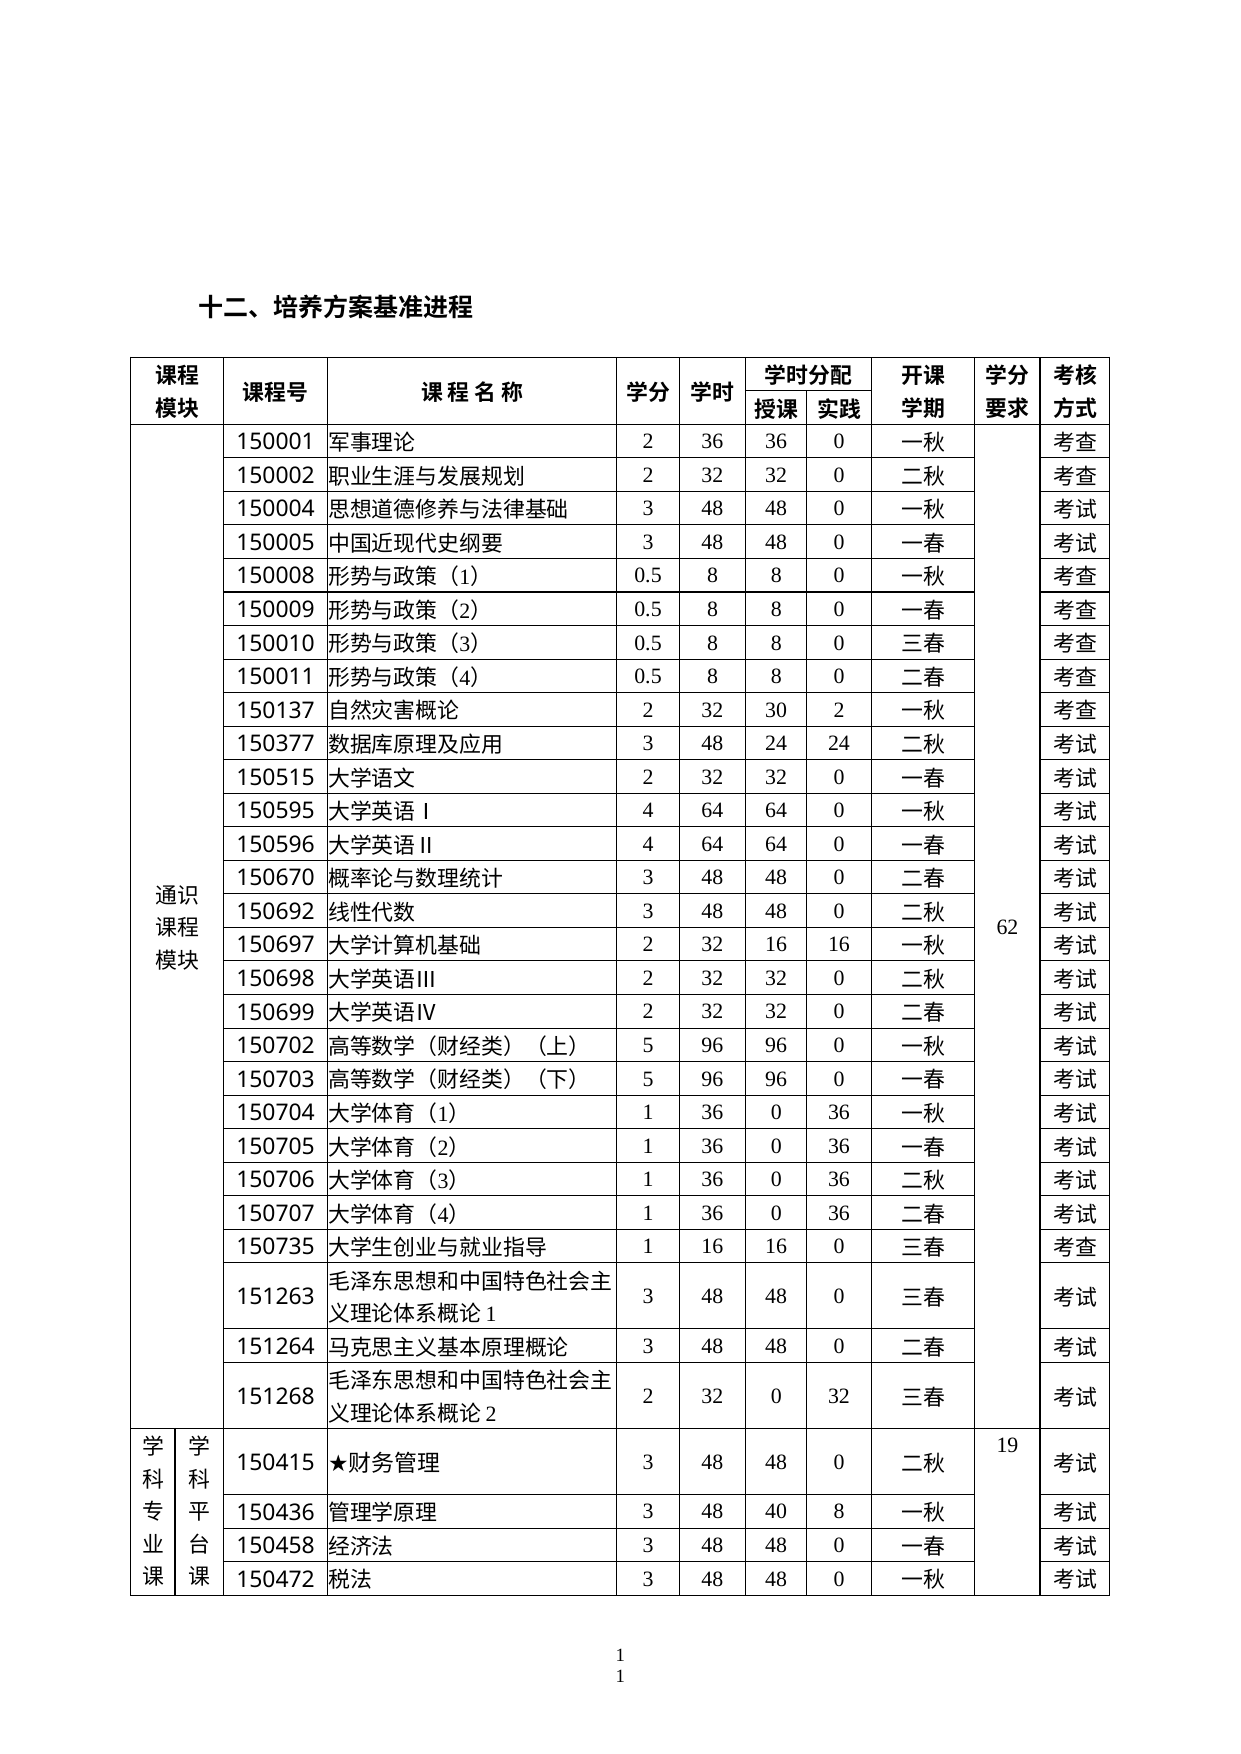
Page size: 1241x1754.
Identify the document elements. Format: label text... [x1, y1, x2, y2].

table_cell 思想道德修养与法律基础 [328, 492, 616, 524]
table_cell 151268 [224, 1363, 327, 1428]
table_cell 16 [807, 928, 871, 960]
table_cell 考试 [1041, 928, 1109, 960]
table_cell 150697 [224, 928, 327, 960]
table_cell 150704 [224, 1096, 327, 1128]
table_header 课 程 名 称 [328, 358, 616, 424]
table_cell 二秋 [872, 1163, 974, 1195]
table_cell 考试 [1041, 727, 1109, 759]
table_cell 36 [680, 1096, 745, 1128]
table_cell 授课 [746, 391, 806, 424]
table_cell 考查 [1041, 559, 1109, 591]
table_header 课程 模块 [131, 358, 223, 424]
table_cell 150595 [224, 794, 327, 826]
table_cell 二春 [872, 1196, 974, 1229]
table_cell 高等数学（财经类）（上） [328, 1029, 616, 1061]
table_cell 二秋 [872, 894, 974, 927]
table_header 学时分配 [746, 358, 871, 390]
table_cell 32 [746, 458, 806, 491]
table_cell 二春 [872, 1329, 974, 1362]
table_cell 考查 [1041, 693, 1109, 726]
table_cell 32 [680, 961, 745, 994]
table_cell 150735 [224, 1230, 327, 1262]
table_cell 二春 [872, 660, 974, 692]
table_cell 30 [746, 693, 806, 726]
table_cell 64 [746, 794, 806, 826]
table_cell 48 [680, 861, 745, 893]
table_cell 48 [680, 1429, 745, 1494]
table_cell 三春 [872, 626, 974, 658]
table_cell 36 [680, 1129, 745, 1162]
table_cell 2 [617, 995, 679, 1027]
table_cell 0 [807, 593, 871, 625]
table_cell 中国近现代史纲要 [328, 525, 616, 558]
table_cell 32 [680, 928, 745, 960]
table_cell 96 [746, 1062, 806, 1094]
table_cell 形势与政策（2） [328, 593, 616, 625]
table_cell 150415 [224, 1429, 327, 1494]
table_cell 0 [807, 525, 871, 558]
table_cell 8 [746, 593, 806, 625]
table_cell 0.5 [617, 660, 679, 692]
table_cell 一春 [872, 1129, 974, 1162]
table_cell 8 [807, 1495, 871, 1527]
table_cell 2 [617, 458, 679, 491]
table_cell 24 [807, 727, 871, 759]
table_cell 0 [807, 1029, 871, 1061]
table_cell 0 [807, 1263, 871, 1328]
table_cell 19 [975, 1429, 1039, 1594]
table_cell 大学英语Ⅳ [328, 995, 616, 1027]
table_cell 48 [746, 1263, 806, 1328]
table_cell 40 [746, 1495, 806, 1527]
table_cell 一秋 [872, 928, 974, 960]
table_cell 48 [680, 525, 745, 558]
table_cell 36 [807, 1129, 871, 1162]
table_cell 形势与政策（4） [328, 660, 616, 692]
table_cell 48 [746, 1429, 806, 1494]
table_cell 150009 [224, 593, 327, 625]
table_cell 8 [746, 660, 806, 692]
table_cell 150702 [224, 1029, 327, 1061]
table_cell 二秋 [872, 458, 974, 491]
table_cell 学 科 专 业 课 程 模 块 [131, 1429, 174, 1594]
table_cell 0 [807, 894, 871, 927]
table_cell 考试 [1041, 1495, 1109, 1527]
table_cell 8 [746, 626, 806, 658]
table_cell 36 [807, 1196, 871, 1229]
table_cell 0 [807, 1062, 871, 1094]
table_cell 大学英语Ⅰ [328, 794, 616, 826]
table_cell 形势与政策（3） [328, 626, 616, 658]
table_cell 三春 [872, 1363, 974, 1428]
table_cell 48 [680, 492, 745, 524]
table_cell 36 [680, 425, 745, 457]
table_cell 0 [807, 861, 871, 893]
table_cell 64 [746, 827, 806, 860]
table_cell 32 [680, 693, 745, 726]
table_cell 48 [746, 492, 806, 524]
table_cell 48 [680, 1263, 745, 1328]
table_cell 学 科 平 台 课 [176, 1429, 223, 1594]
text 十二、培养方案基准进程 [148, 273, 1093, 338]
table_cell 1 [617, 1196, 679, 1229]
table_cell 考试 [1041, 1163, 1109, 1195]
table_cell 36 [680, 1196, 745, 1229]
table_header 考核方式 [1041, 358, 1109, 424]
table_cell 150002 [224, 458, 327, 491]
table_cell 通识 课程 模块 [131, 425, 223, 1428]
table_cell 概率论与数理统计 [328, 861, 616, 893]
table_cell 一秋 [872, 425, 974, 457]
table_cell 2 [617, 760, 679, 793]
table_cell 考试 [1041, 1562, 1109, 1594]
table_cell 2 [617, 693, 679, 726]
table_cell 大学体育（4） [328, 1196, 616, 1229]
table_cell 151263 [224, 1263, 327, 1328]
table_cell 0 [746, 1096, 806, 1128]
table_cell 大学英语Ⅲ [328, 961, 616, 994]
table_cell 考试 [1041, 1196, 1109, 1229]
table_cell 8 [746, 559, 806, 591]
table_cell 二秋 [872, 1429, 974, 1494]
table_cell 考试 [1041, 525, 1109, 558]
table_cell 96 [680, 1062, 745, 1094]
table_cell 4 [617, 794, 679, 826]
table_cell 150005 [224, 525, 327, 558]
table_cell 48 [680, 1529, 745, 1561]
table_cell 0 [746, 1363, 806, 1428]
table_cell 考试 [1041, 1529, 1109, 1561]
table_cell 3 [617, 492, 679, 524]
table_cell 150698 [224, 961, 327, 994]
table_cell 马克思主义基本原理概论 [328, 1329, 616, 1362]
table_cell 一秋 [872, 1562, 974, 1594]
table_cell 48 [746, 861, 806, 893]
table_cell 0 [746, 1163, 806, 1195]
table_cell 0 [807, 1230, 871, 1262]
table_cell 管理学原理 [328, 1495, 616, 1527]
table_cell 48 [746, 1562, 806, 1594]
table_cell 数据库原理及应用 [328, 727, 616, 759]
table_cell 考试 [1041, 1329, 1109, 1362]
table_cell 150472 [224, 1562, 327, 1594]
table_cell 一春 [872, 827, 974, 860]
table_cell 0 [807, 794, 871, 826]
table_cell 考试 [1041, 1096, 1109, 1128]
table_header 课程号 [224, 358, 327, 424]
table_cell 考试 [1041, 492, 1109, 524]
table_cell 0.5 [617, 626, 679, 658]
table_cell 32 [746, 995, 806, 1027]
table_cell 150705 [224, 1129, 327, 1162]
table_cell 考查 [1041, 626, 1109, 658]
table_cell 24 [746, 727, 806, 759]
table_cell 自然灾害概论 [328, 693, 616, 726]
table_cell 48 [680, 1329, 745, 1362]
table_cell 一秋 [872, 1029, 974, 1061]
table_cell 64 [680, 794, 745, 826]
table_cell 一春 [872, 1062, 974, 1094]
table_cell 150001 [224, 425, 327, 457]
table_cell 150703 [224, 1062, 327, 1094]
table_cell 大学计算机基础 [328, 928, 616, 960]
table_cell 32 [807, 1363, 871, 1428]
table_cell 线性代数 [328, 894, 616, 927]
table_cell 大学英语Ⅱ [328, 827, 616, 860]
table_cell 0 [807, 559, 871, 591]
table_cell 大学体育（3） [328, 1163, 616, 1195]
table_cell 150458 [224, 1529, 327, 1561]
table_cell 一秋 [872, 693, 974, 726]
table_cell 16 [680, 1230, 745, 1262]
table_cell 36 [807, 1096, 871, 1128]
table_cell 0.5 [617, 593, 679, 625]
table_cell 32 [746, 760, 806, 793]
table_cell 考试 [1041, 961, 1109, 994]
table_cell 二春 [872, 995, 974, 1027]
table_cell 大学体育（1） [328, 1096, 616, 1128]
table_cell 2 [807, 693, 871, 726]
table_cell 0 [807, 1329, 871, 1362]
table_cell 考查 [1041, 425, 1109, 457]
table_cell 0 [807, 961, 871, 994]
table_cell 毛泽东思想和中国特色社会主义理论体系概论2 [328, 1363, 616, 1428]
table_cell 151264 [224, 1329, 327, 1362]
table_cell 一秋 [872, 559, 974, 591]
table_cell 3 [617, 1263, 679, 1328]
table_cell 150692 [224, 894, 327, 927]
table_cell 48 [680, 727, 745, 759]
table_cell 0 [807, 425, 871, 457]
table_cell 一春 [872, 1529, 974, 1561]
table_cell 大学体育（2） [328, 1129, 616, 1162]
table_cell 2 [617, 928, 679, 960]
table_cell 8 [680, 593, 745, 625]
table_cell 三春 [872, 1230, 974, 1262]
table_cell 5 [617, 1029, 679, 1061]
table_cell 一春 [872, 525, 974, 558]
table_cell 150706 [224, 1163, 327, 1195]
table_cell 大学语文 [328, 760, 616, 793]
table_cell 3 [617, 1329, 679, 1362]
table_cell 16 [746, 928, 806, 960]
table_cell 48 [680, 894, 745, 927]
table_cell 36 [807, 1163, 871, 1195]
table_cell 150707 [224, 1196, 327, 1229]
table_cell 48 [746, 1529, 806, 1561]
table_cell 3 [617, 1562, 679, 1594]
table_cell 考试 [1041, 1363, 1109, 1428]
table_cell 一秋 [872, 1096, 974, 1128]
table_cell 职业生涯与发展规划 [328, 458, 616, 491]
table_cell 1 [617, 1163, 679, 1195]
table_header 学分 [617, 358, 679, 424]
table_cell 150377 [224, 727, 327, 759]
table_cell 0 [807, 1429, 871, 1494]
table_cell 0.5 [617, 559, 679, 591]
table_cell 3 [617, 1429, 679, 1494]
table_cell 一春 [872, 593, 974, 625]
table_cell 考查 [1041, 660, 1109, 692]
table_cell 二秋 [872, 961, 974, 994]
table_cell 考试 [1041, 827, 1109, 860]
table_cell 形势与政策（1） [328, 559, 616, 591]
table_cell 考试 [1041, 995, 1109, 1027]
table_cell 1 [617, 1230, 679, 1262]
table_cell 考试 [1041, 760, 1109, 793]
table_cell 150010 [224, 626, 327, 658]
table_cell 8 [680, 626, 745, 658]
table_cell 3 [617, 894, 679, 927]
table_cell 考查 [1041, 1230, 1109, 1262]
table_cell 96 [680, 1029, 745, 1061]
table_cell 4 [617, 827, 679, 860]
table_cell 3 [617, 525, 679, 558]
table_cell 32 [680, 458, 745, 491]
table_cell 48 [746, 1329, 806, 1362]
table_cell 0 [807, 760, 871, 793]
table_cell 3 [617, 861, 679, 893]
table_cell 48 [746, 894, 806, 927]
table_header 学分 要求 [975, 358, 1039, 424]
table_cell 二秋 [872, 727, 974, 759]
table_cell 0 [807, 827, 871, 860]
table_cell 0 [807, 492, 871, 524]
table_cell 考查 [1041, 593, 1109, 625]
table_cell 62 [975, 425, 1039, 1428]
table_cell 考试 [1041, 1263, 1109, 1328]
table_cell 5 [617, 1062, 679, 1094]
table_cell 8 [680, 660, 745, 692]
table_cell 实践 [807, 391, 871, 424]
table_cell 二春 [872, 861, 974, 893]
table_cell 考查 [1041, 458, 1109, 491]
table_cell 考试 [1041, 1129, 1109, 1162]
table_cell 32 [680, 1363, 745, 1428]
table_cell ★财务管理 [328, 1429, 616, 1494]
table_cell 高等数学（财经类）（下） [328, 1062, 616, 1094]
table_cell 150515 [224, 760, 327, 793]
table_cell 0 [807, 458, 871, 491]
table_cell 税法 [328, 1562, 616, 1594]
table_cell 150670 [224, 861, 327, 893]
table_cell 8 [680, 559, 745, 591]
table_cell 经济法 [328, 1529, 616, 1561]
table_cell 3 [617, 1495, 679, 1527]
table_cell 0 [807, 626, 871, 658]
table_cell 一春 [872, 760, 974, 793]
table_cell 考试 [1041, 894, 1109, 927]
table_cell 36 [680, 1163, 745, 1195]
table_cell 0 [807, 1562, 871, 1594]
table_cell 考试 [1041, 794, 1109, 826]
table_cell 3 [617, 1529, 679, 1561]
table_cell 150699 [224, 995, 327, 1027]
table_cell 0 [746, 1129, 806, 1162]
table_cell 三春 [872, 1263, 974, 1328]
table_cell 16 [746, 1230, 806, 1262]
table_cell 96 [746, 1029, 806, 1061]
table_cell 2 [617, 961, 679, 994]
table_cell 150008 [224, 559, 327, 591]
table_cell 32 [680, 995, 745, 1027]
table_cell 毛泽东思想和中国特色社会主义理论体系概论1 [328, 1263, 616, 1328]
table_cell 0 [807, 660, 871, 692]
table_cell 1 [617, 1096, 679, 1128]
table_cell 考试 [1041, 1429, 1109, 1494]
table_cell 64 [680, 827, 745, 860]
table_cell 150011 [224, 660, 327, 692]
table_cell 军事理论 [328, 425, 616, 457]
table_header 开课 学期 [872, 358, 974, 424]
table_cell 48 [680, 1562, 745, 1594]
table_cell 考试 [1041, 1029, 1109, 1061]
table_cell 1 [617, 1129, 679, 1162]
table_cell 一秋 [872, 794, 974, 826]
table_cell 48 [746, 525, 806, 558]
table_cell 150137 [224, 693, 327, 726]
table_cell 一秋 [872, 1495, 974, 1527]
table_cell 0 [807, 995, 871, 1027]
table_cell 考试 [1041, 861, 1109, 893]
table_cell 2 [617, 425, 679, 457]
table_cell 2 [617, 1363, 679, 1428]
table_cell 0 [746, 1196, 806, 1229]
table_cell 0 [807, 1529, 871, 1561]
table_cell 考试 [1041, 1062, 1109, 1094]
table_cell 36 [746, 425, 806, 457]
table_cell 32 [746, 961, 806, 994]
table_cell 大学生创业与就业指导 [328, 1230, 616, 1262]
table_cell 32 [680, 760, 745, 793]
table_cell 3 [617, 727, 679, 759]
table_cell 150436 [224, 1495, 327, 1527]
table_header 学时 [680, 358, 745, 424]
table_cell 一秋 [872, 492, 974, 524]
table_cell 150004 [224, 492, 327, 524]
table_cell 48 [680, 1495, 745, 1527]
table_cell 150596 [224, 827, 327, 860]
